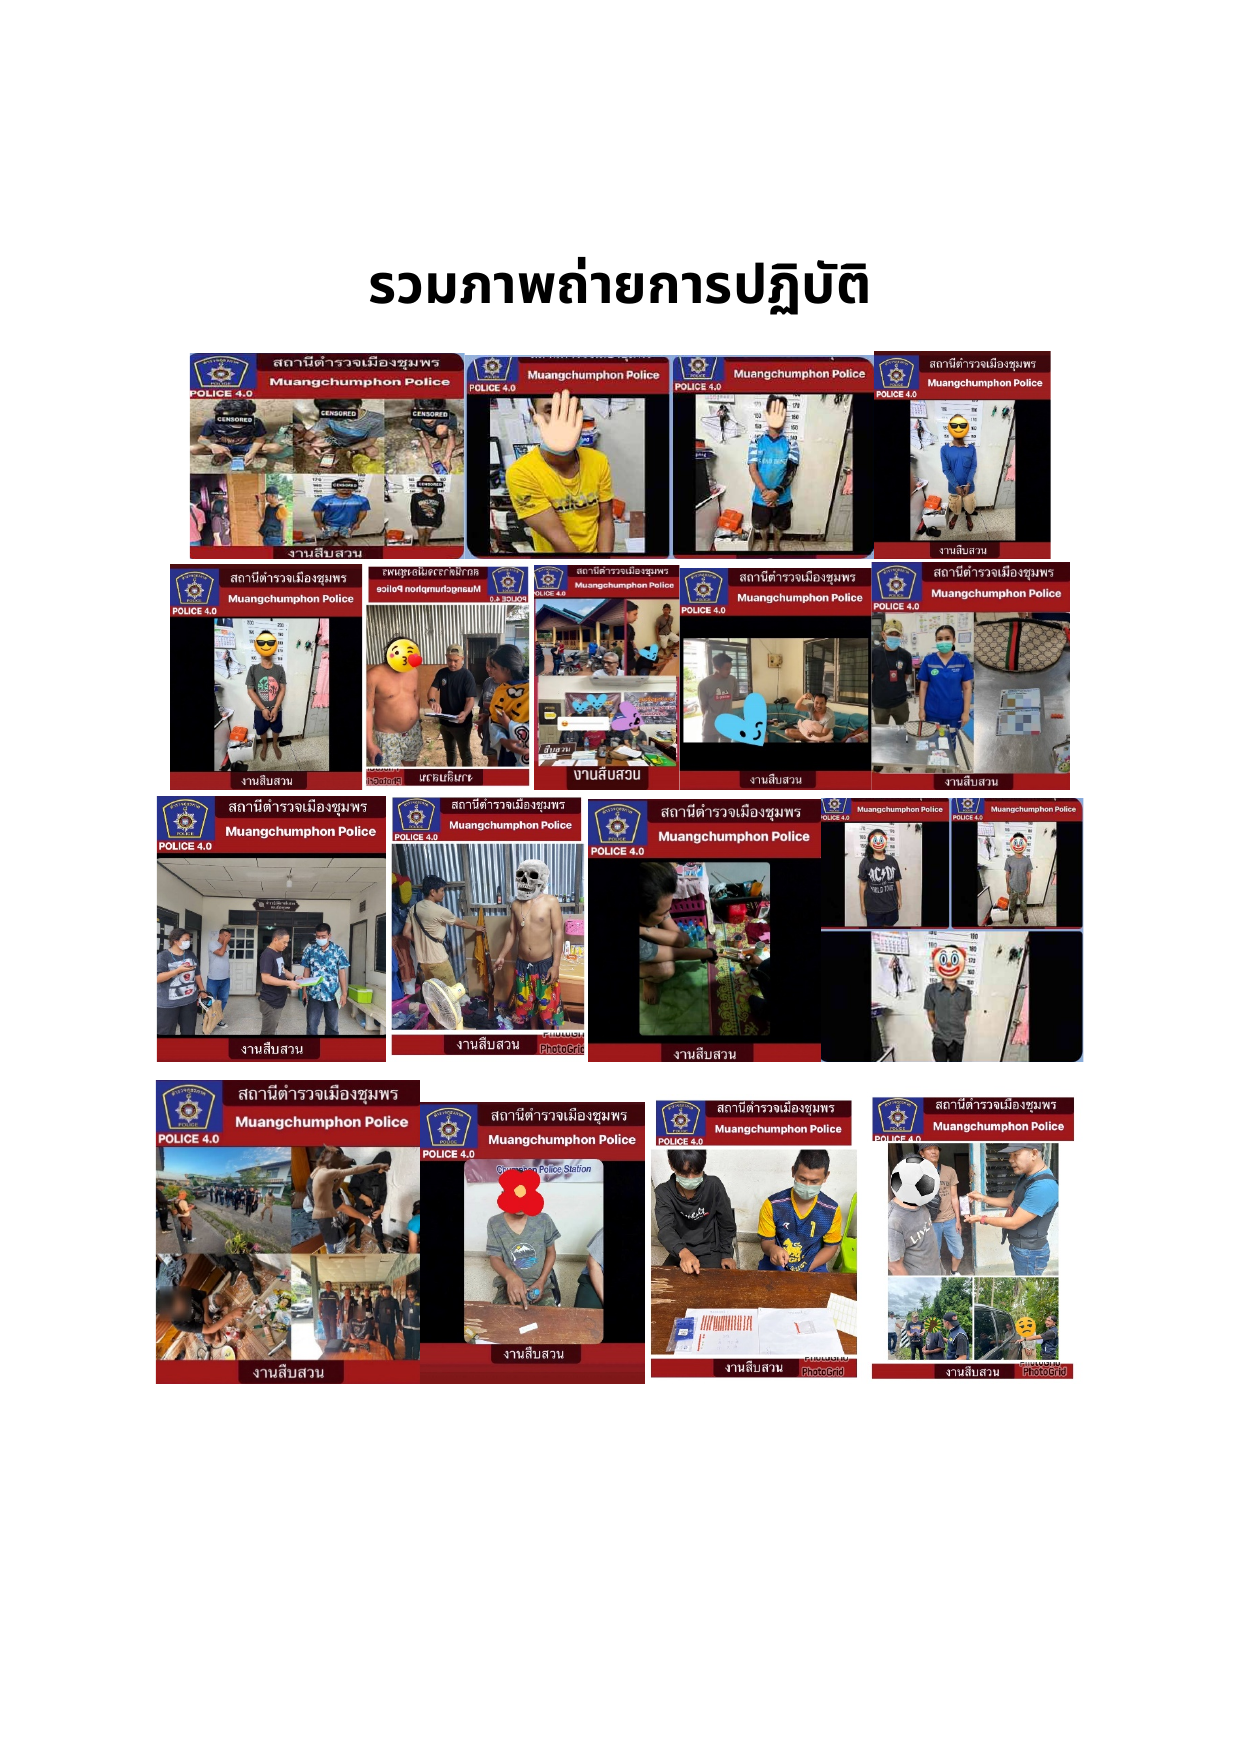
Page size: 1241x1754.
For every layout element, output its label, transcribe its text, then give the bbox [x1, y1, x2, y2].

picture [170, 560, 1070, 790]
picture [155, 1080, 1085, 1384]
text รวมภาพถ่ายการปฏิบัติ [150, 246, 1090, 328]
picture [189, 351, 1051, 559]
picture [156, 792, 1084, 1062]
